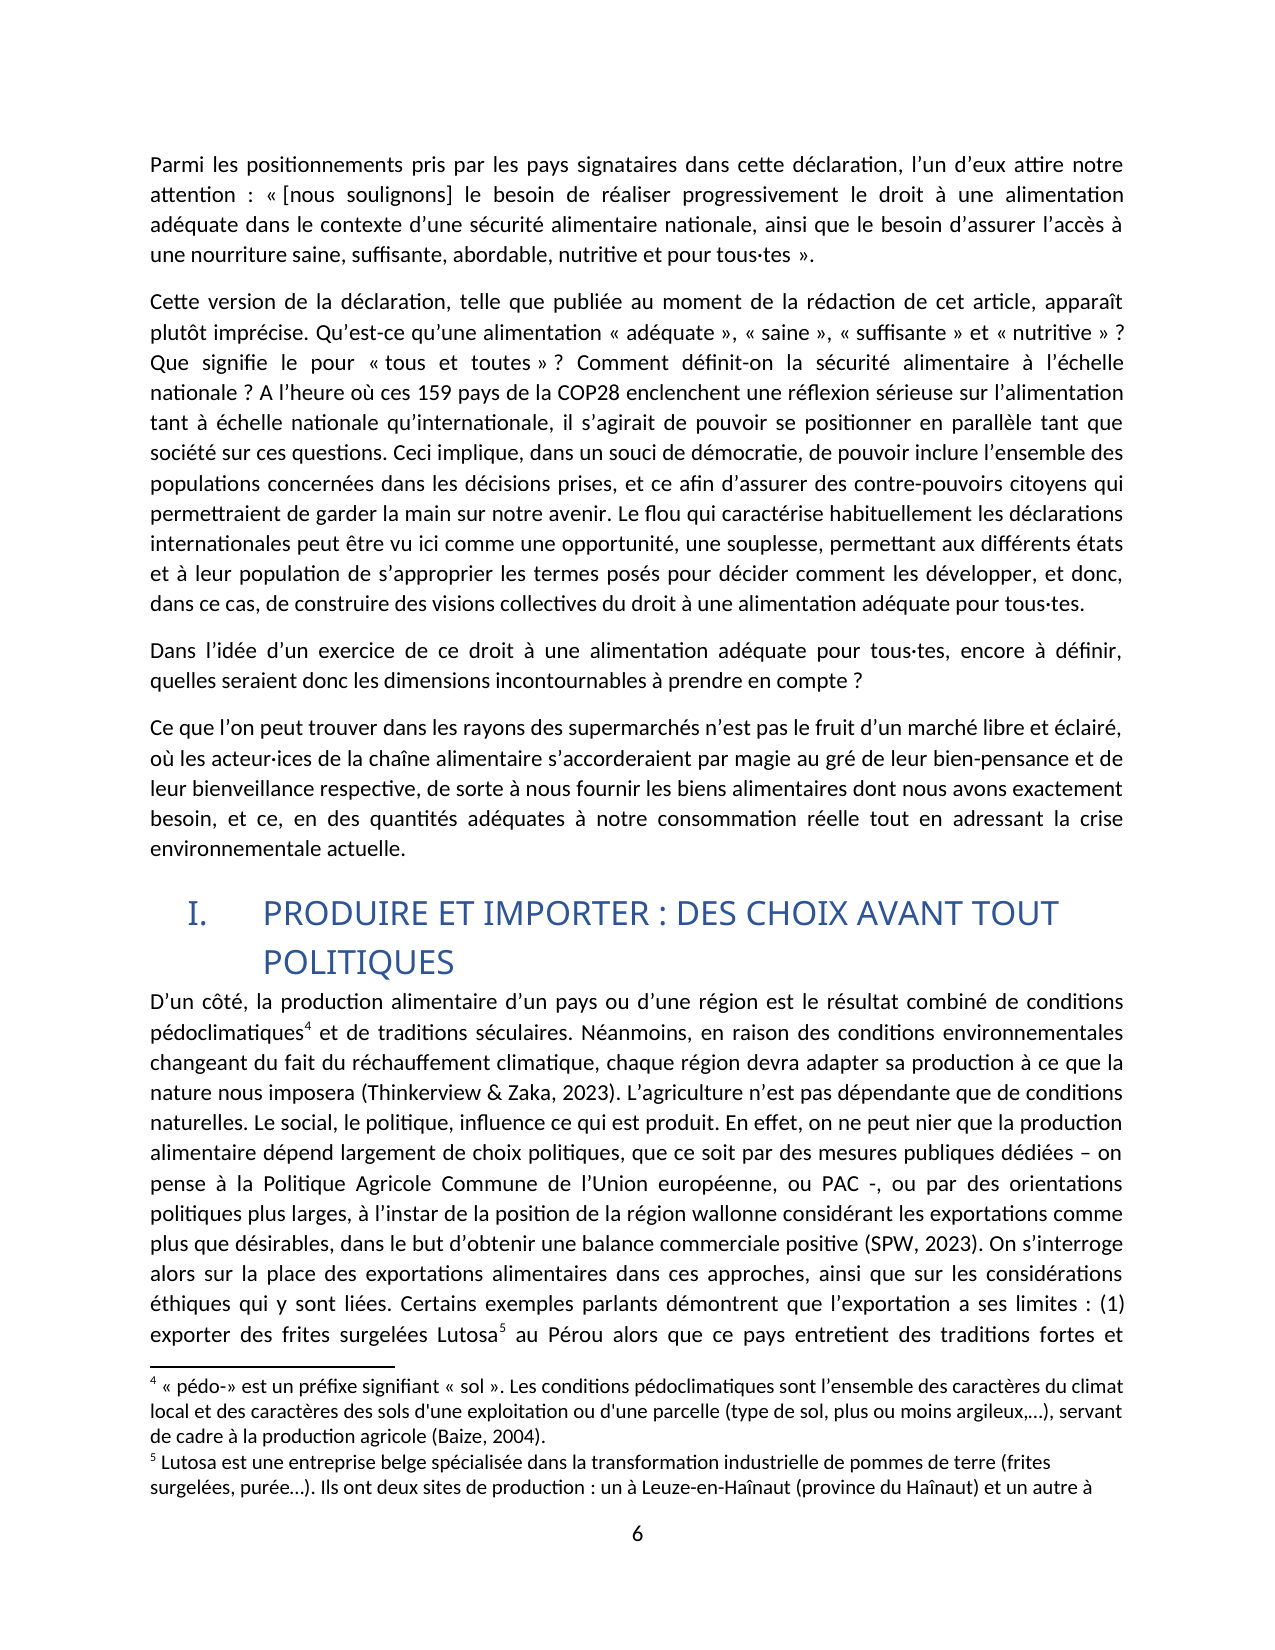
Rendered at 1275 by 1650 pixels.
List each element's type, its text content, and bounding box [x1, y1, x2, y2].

text Parmi les positionnements pris par les pays signataires dans cette déclaration, l’un d’eux attire notre attention : « [nous soulignons] le besoin de réaliser progressivement le droit à une alimentation adéquate dans le contexte d’une sécurité alimentaire nationale, ainsi que le besoin d’assurer l’accès à une nourriture saine, suffisante, abordable, nutritive et pour tous·tes ». [150, 150, 1125, 269]
text Dans l’idée d’un exercice de ce droit à une alimentation adéquate pour tous·tes, encore à définir, quelles seraient donc les dimensions incontournables à prendre en compte ? [150, 636, 1125, 695]
text Ce que l’on peut trouver dans les rayons des supermarchés n’est pas le fruit d’un marché libre et éclairé, où les acteur·ices de la chaîne alimentaire s’accorderaient par magie au gré de leur bien-pensance et de leur bienveillance respective, de sorte à nous fournir les biens alimentaires dont nous avons exactement besoin, et ce, en des quantités adéquates à notre consommation réelle tout en adressant la crise environnementale actuelle. [150, 713, 1125, 862]
subtitle PRODUIRE ET IMPORTER : DES CHOIX AVANT TOUT POLITIQUES [187, 889, 1125, 984]
text Cette version de la déclaration, telle que publiée au moment de la rédaction de cet article, apparaît plutôt imprécise. Qu’est-ce qu’une alimentation « adéquate », « saine », « suffisante » et « nutritive » ? Que signifie le pour « tous et toutes » ? Comment définit-on la sécurité alimentaire à l’échelle nationale ? A l’heure où ces 159 pays de la COP28 enclenchent une réflexion sérieuse sur l’alimentation tant à échelle nationale qu’internationale, il s’agirait de pouvoir se positionner en parallèle tant que société sur ces questions. Ceci implique, dans un souci de démocratie, de pouvoir inclure l’ensemble des populations concernées dans les décisions prises, et ce afin d’assurer des contre-pouvoirs citoyens qui permettraient de garder la main sur notre avenir. Le flou qui caractérise habituellement les déclarations internationales peut être vu ici comme une opportunité, une souplesse, permettant aux différents états et à leur population de s’approprier les termes posés pour décider comment les développer, et donc, dans ce cas, de construire des visions collectives du droit à une alimentation adéquate pour tous·tes. [150, 287, 1125, 618]
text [150, 987, 1125, 1348]
